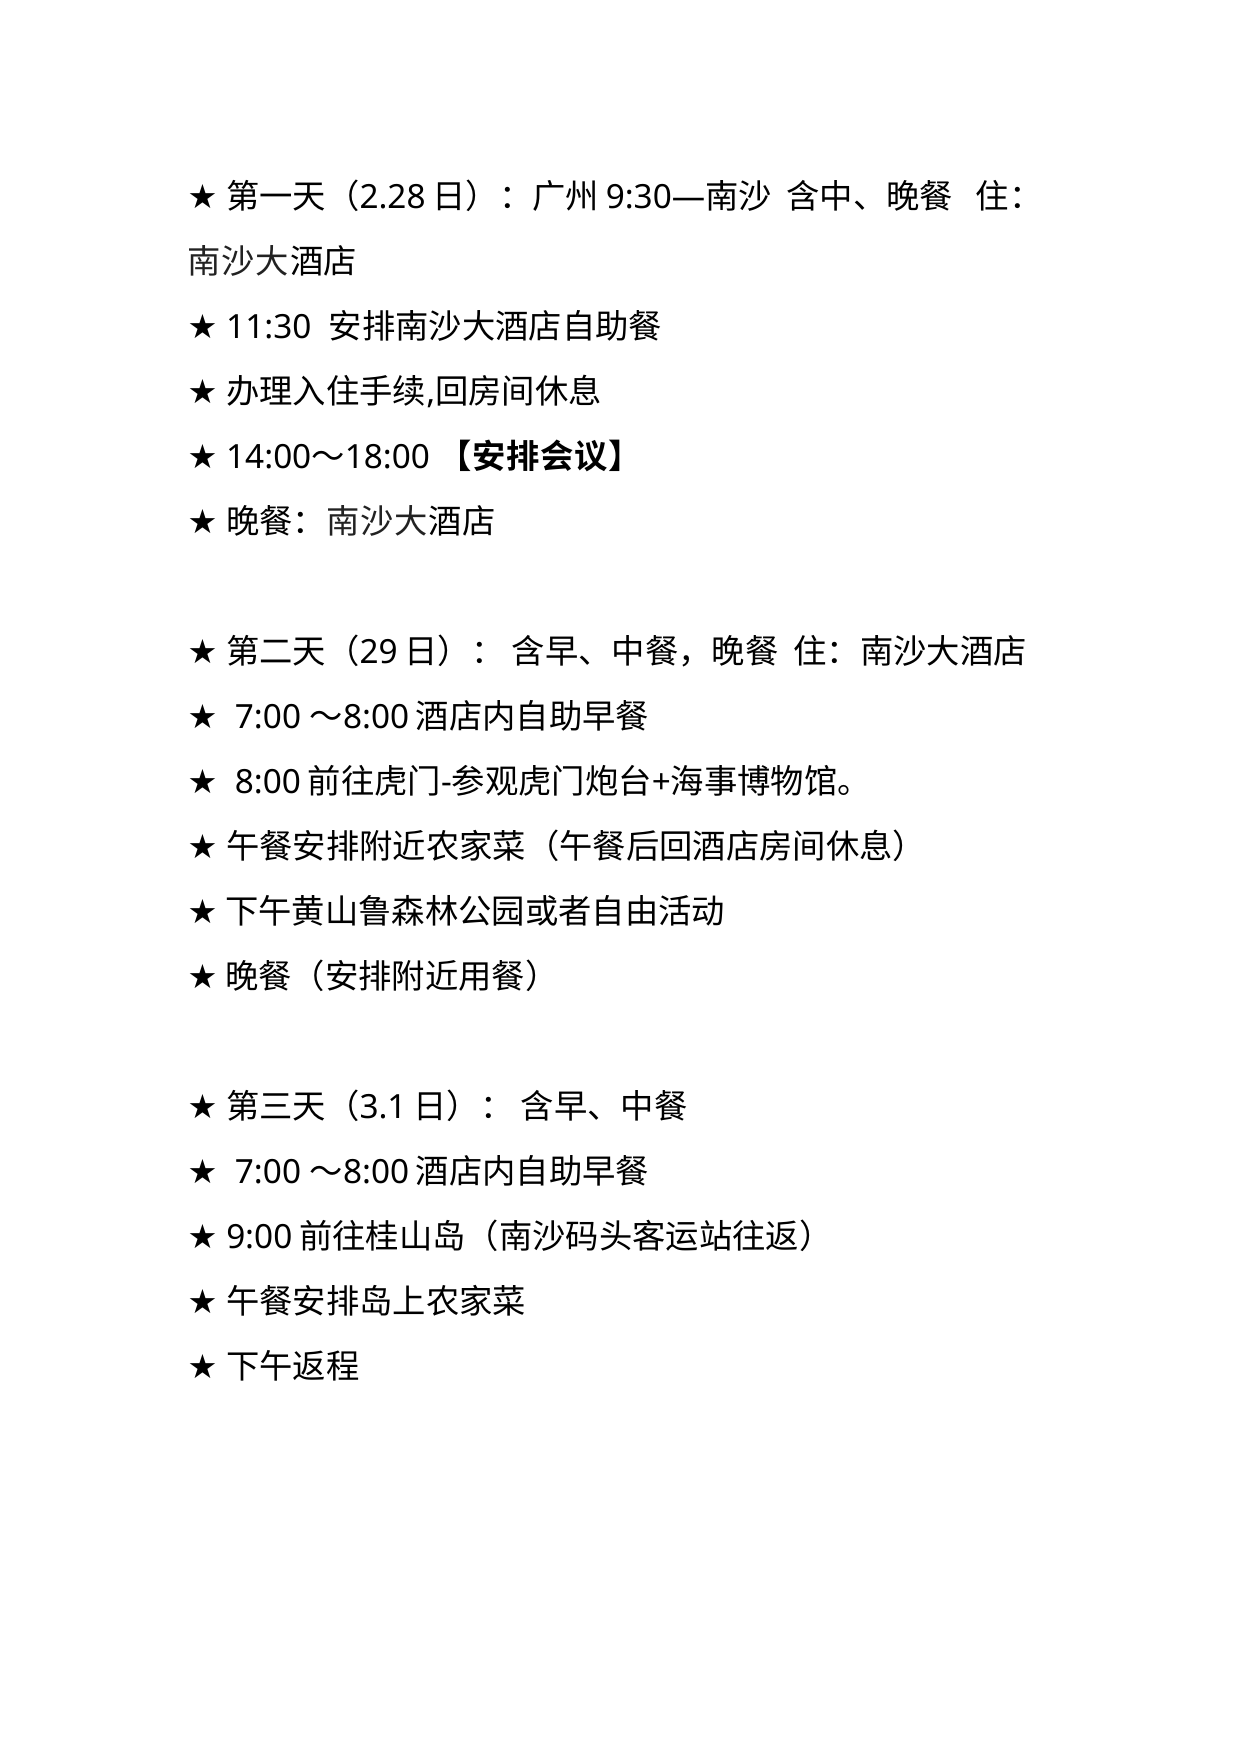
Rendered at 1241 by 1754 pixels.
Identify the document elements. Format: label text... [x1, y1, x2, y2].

text ★ 晚餐（安排附近用餐） [187, 942, 1053, 1007]
text ★ 晚餐：南沙大酒店 [187, 487, 1053, 552]
text ★ 第二天（29日）： 含早、中餐，晚餐 住：南沙大酒店 [187, 617, 1053, 682]
text ★ 14:00～18:00 【安排会议】 [187, 422, 1053, 487]
text ★ 7:00 ～8:00酒店内自助早餐 [187, 682, 1053, 747]
text ★ 7:00 ～8:00酒店内自助早餐 [187, 1137, 1053, 1202]
text ★ 下午黄山鲁森林公园或者自由活动 [187, 877, 1053, 942]
text ★ 9:00前往桂山岛（南沙码头客运站往返） [187, 1202, 1053, 1267]
text ★ 8:00前往虎门-参观虎门炮台+海事博物馆。 [187, 747, 1053, 812]
text ★ 午餐安排附近农家菜（午餐后回酒店房间休息） [187, 812, 1053, 877]
text ★ 第一天（2.28日）：广州9:30—南沙 含中、晚餐 住：南沙大酒店 [187, 162, 1053, 292]
text ★ 11:30 安排南沙大酒店自助餐 [187, 292, 1053, 357]
text ★ 午餐安排岛上农家菜 [187, 1267, 1053, 1332]
text ★ 第三天（3.1日）： 含早、中餐 [187, 1072, 1053, 1137]
text ★ 下午返程 [187, 1332, 1053, 1397]
text ★ 办理入住手续,回房间休息 [187, 357, 1053, 422]
